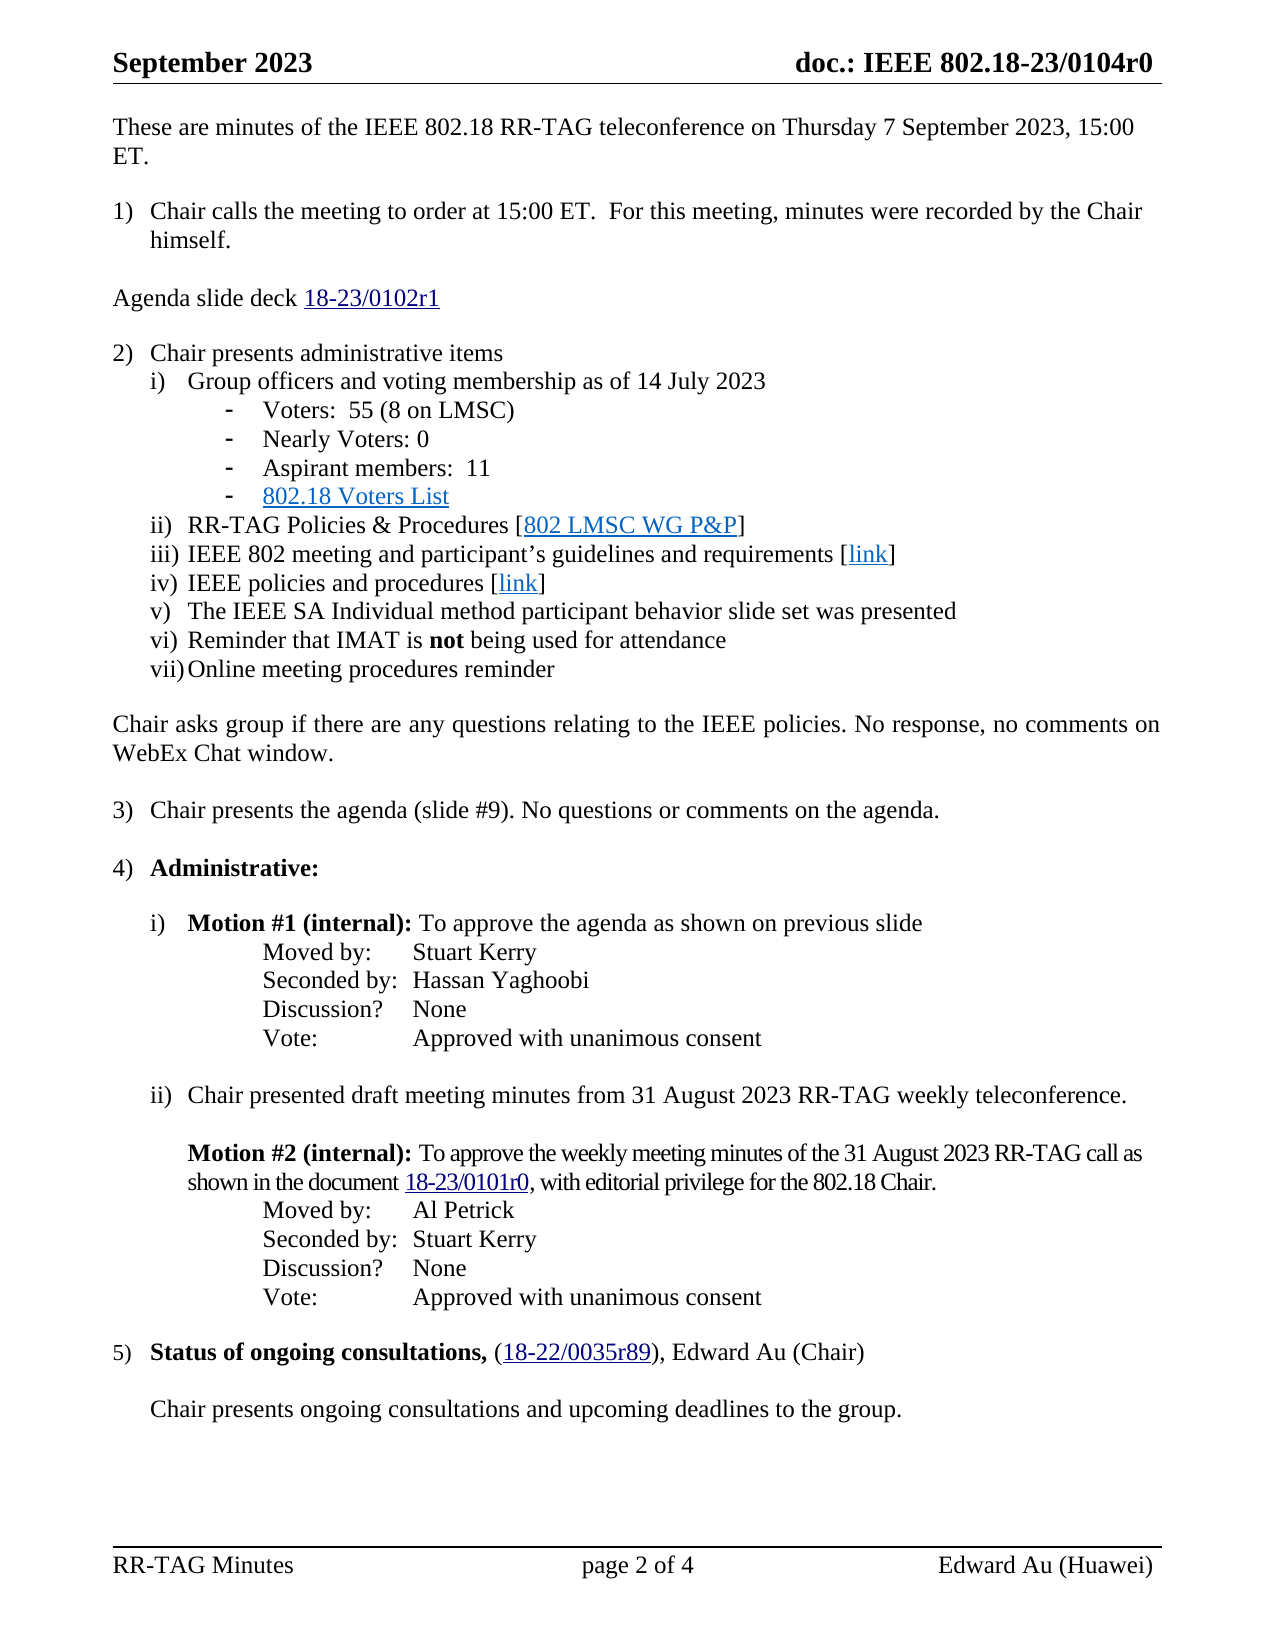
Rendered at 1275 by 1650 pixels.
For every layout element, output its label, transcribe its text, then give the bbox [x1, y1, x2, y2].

list Nearly Voters: 0 [225, 424, 1162, 453]
list Administrative: [112, 853, 1162, 908]
text Moved by: Stuart Kerry [262, 937, 1162, 965]
list The IEEE SA Individual method participant behavior slide set was presented [150, 596, 1162, 625]
list IEEE 802 meeting and participant’s guidelines and requirements [link] [150, 539, 1162, 568]
list Aspirant members: 11 [225, 453, 1162, 481]
list Chair presented draft meeting minutes from 31 August 2023 RR-TAG weekly teleconference. Motion #2 (internal): To approve the weekly meeting minutes of the 31 August 2023 RR-TAG call as shown in the document 18-23/0101r0, with editorial privilege for the 802.18 Chair. [150, 1080, 1162, 1195]
list Chair presents the agenda (slide #9). No questions or comments on the agenda. [112, 795, 1162, 824]
list Chair calls the meeting to order at 15:00 ET. For this meeting, minutes were recorded by the Chair himself. [112, 196, 1162, 254]
list 802.18 Voters List [225, 481, 1162, 510]
text These are minutes of the IEEE 802.18 RR-TAG teleconference on Thursday 7 September 2023, 15:00 ET. [112, 112, 1162, 196]
list RR-TAG Policies & Procedures [802 LMSC WG P&P] [150, 510, 1162, 539]
text Seconded by: Hassan Yaghoobi [262, 965, 1162, 994]
list Reminder that IMAT is not being used for attendance [150, 625, 1162, 654]
text Discussion? None [262, 1253, 1162, 1282]
list Motion #1 (internal): To approve the agenda as shown on previous slide [150, 908, 1162, 937]
text Discussion? None [262, 994, 1162, 1023]
list Status of ongoing consultations, (18-22/0035r89), Edward Au (Chair) Chair presents ongoing consultations and upcoming deadlines to the group. [112, 1337, 1162, 1423]
list IEEE policies and procedures [link] [150, 568, 1162, 596]
list Voters: 55 (8 on LMSC) [225, 395, 1162, 424]
text Moved by: Al Petrick [262, 1195, 1162, 1224]
text Agenda slide deck 18-23/0102r1 [112, 283, 1162, 338]
text Seconded by: Stuart Kerry [262, 1224, 1162, 1253]
list Chair presents administrative items [112, 338, 1162, 366]
text Chair asks group if there are any questions relating to the IEEE policies. No response, no comments on WebEx Chat window. [112, 709, 1162, 767]
text Vote: Approved with unanimous consent [262, 1023, 1162, 1052]
list Group officers and voting membership as of 14 July 2023 [150, 366, 1162, 395]
text Vote: Approved with unanimous consent [262, 1282, 1162, 1337]
list Online meeting procedures reminder [150, 654, 1162, 709]
